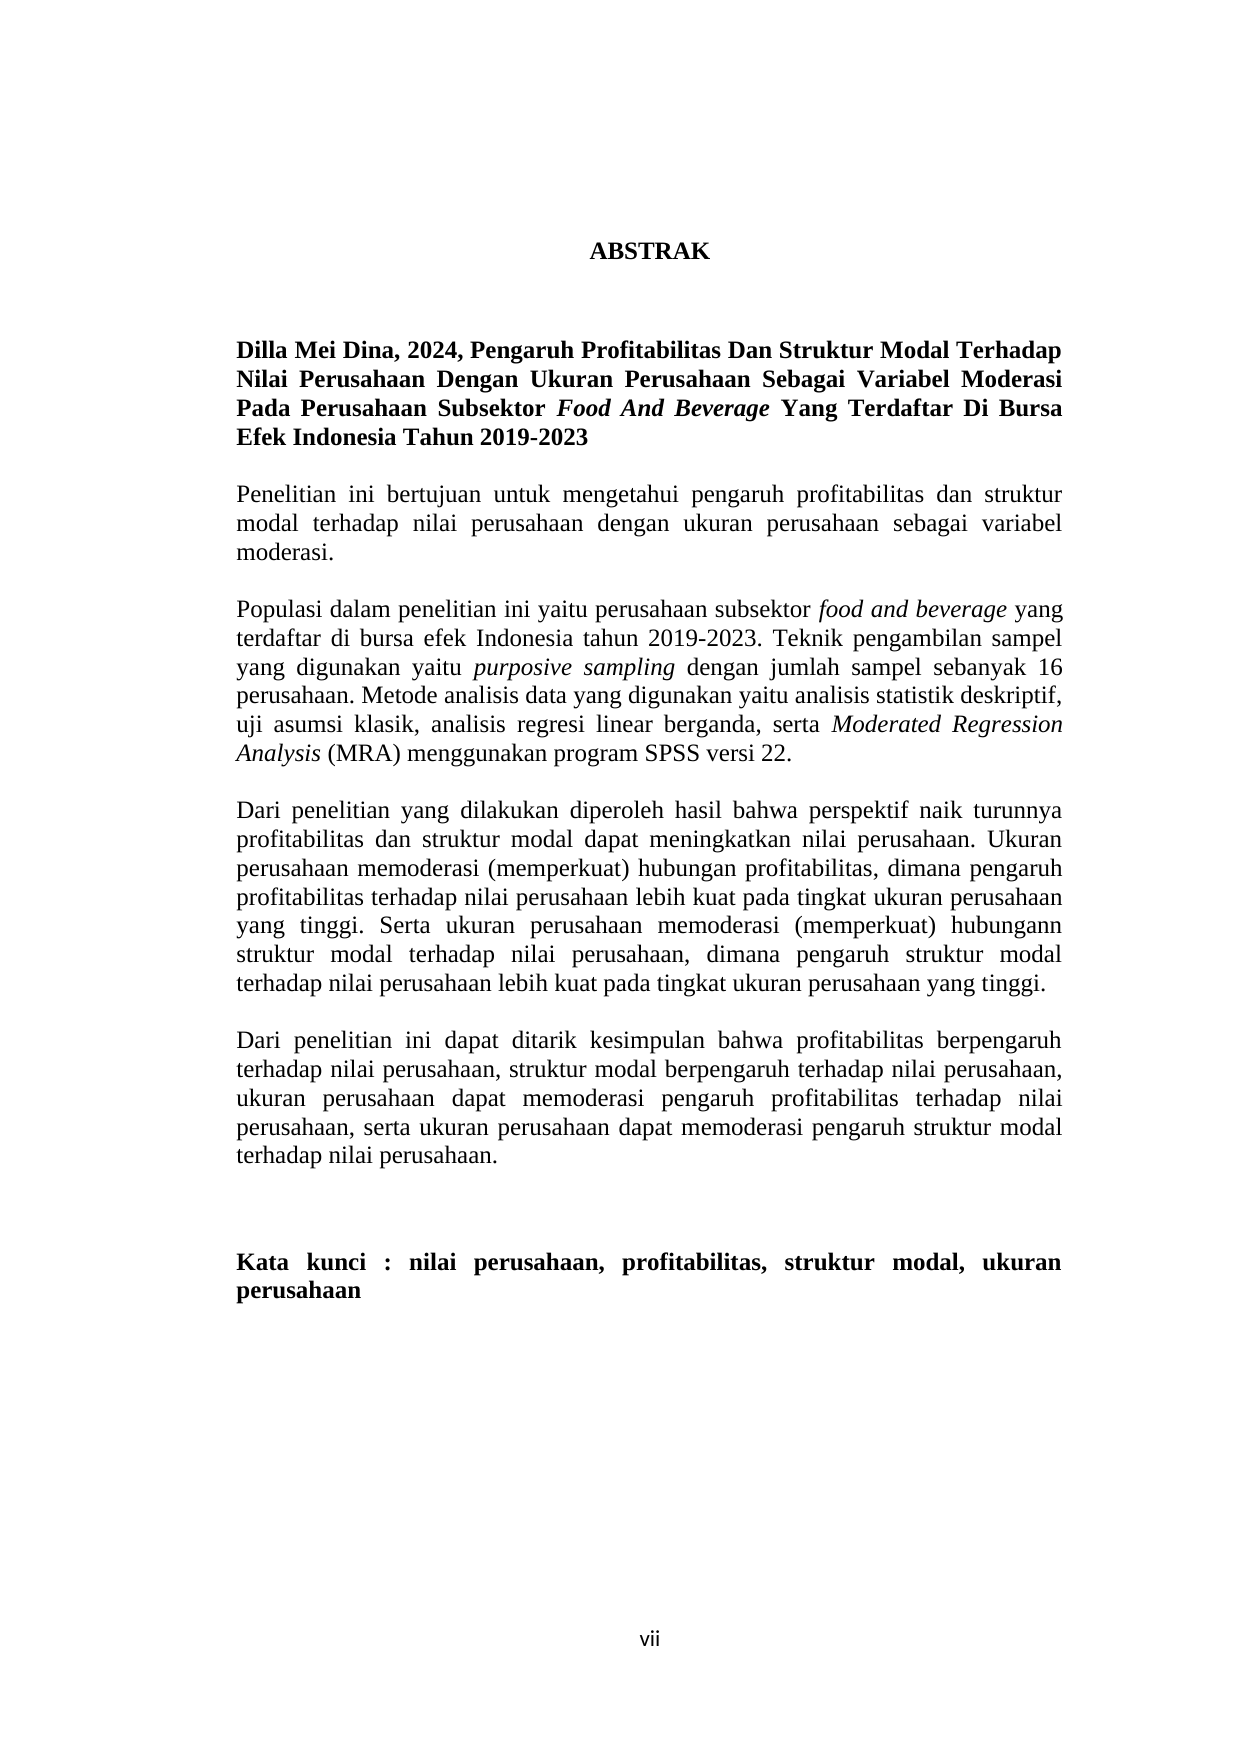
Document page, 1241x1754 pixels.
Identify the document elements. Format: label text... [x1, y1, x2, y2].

text Penelitian ini bertujuan untuk mengetahui pengaruh profitabilitas dan struktur modal terhadap nilai perusahaan dengan ukuran perusahaan sebagai variabel moderasi. [236, 479, 1063, 565]
text Populasi dalam penelitian ini yaitu perusahaan subsektor food and beverage yang terdaftar di bursa efek Indonesia tahun 2019-2023. Teknik pengambilan sampel yang digunakan yaitu purposive sampling dengan jumlah sampel sebanyak 16 perusahaan. Metode analisis data yang digunakan yaitu analisis statistik deskriptif, uji asumsi klasik, analisis regresi linear berganda, serta Moderated Regression Analysis (MRA) menggunakan program SPSS versi 22. [236, 594, 1063, 767]
text Kata kunci : nilai perusahaan, profitabilitas, struktur modal, ukuran perusahaan [236, 1247, 1063, 1304]
text Dari penelitian yang dilakukan diperoleh hasil bahwa perspektif naik turunnya profitabilitas dan struktur modal dapat meningkatkan nilai perusahaan. Ukuran perusahaan memoderasi (memperkuat) hubungan profitabilitas, dimana pengaruh profitabilitas terhadap nilai perusahaan lebih kuat pada tingkat ukuran perusahaan yang tinggi. Serta ukuran perusahaan memoderasi (memperkuat) hubungann struktur modal terhadap nilai perusahaan, dimana pengaruh struktur modal terhadap nilai perusahaan lebih kuat pada tingkat ukuran perusahaan yang tinggi. [236, 795, 1063, 997]
text Dilla Mei Dina, 2024, Pengaruh Profitabilitas Dan Struktur Modal Terhadap Nilai Perusahaan Dengan Ukuran Perusahaan Sebagai Variabel Moderasi Pada Perusahaan Subsektor Food And Beverage Yang Terdaftar Di Bursa Efek Indonesia Tahun 2019-2023 [236, 335, 1063, 450]
text Dari penelitian ini dapat ditarik kesimpulan bahwa profitabilitas berpengaruh terhadap nilai perusahaan, struktur modal berpengaruh terhadap nilai perusahaan, ukuran perusahaan dapat memoderasi pengaruh profitabilitas terhadap nilai perusahaan, serta ukuran perusahaan dapat memoderasi pengaruh struktur modal terhadap nilai perusahaan. [236, 1025, 1063, 1169]
text ABSTRAK [236, 236, 1063, 265]
